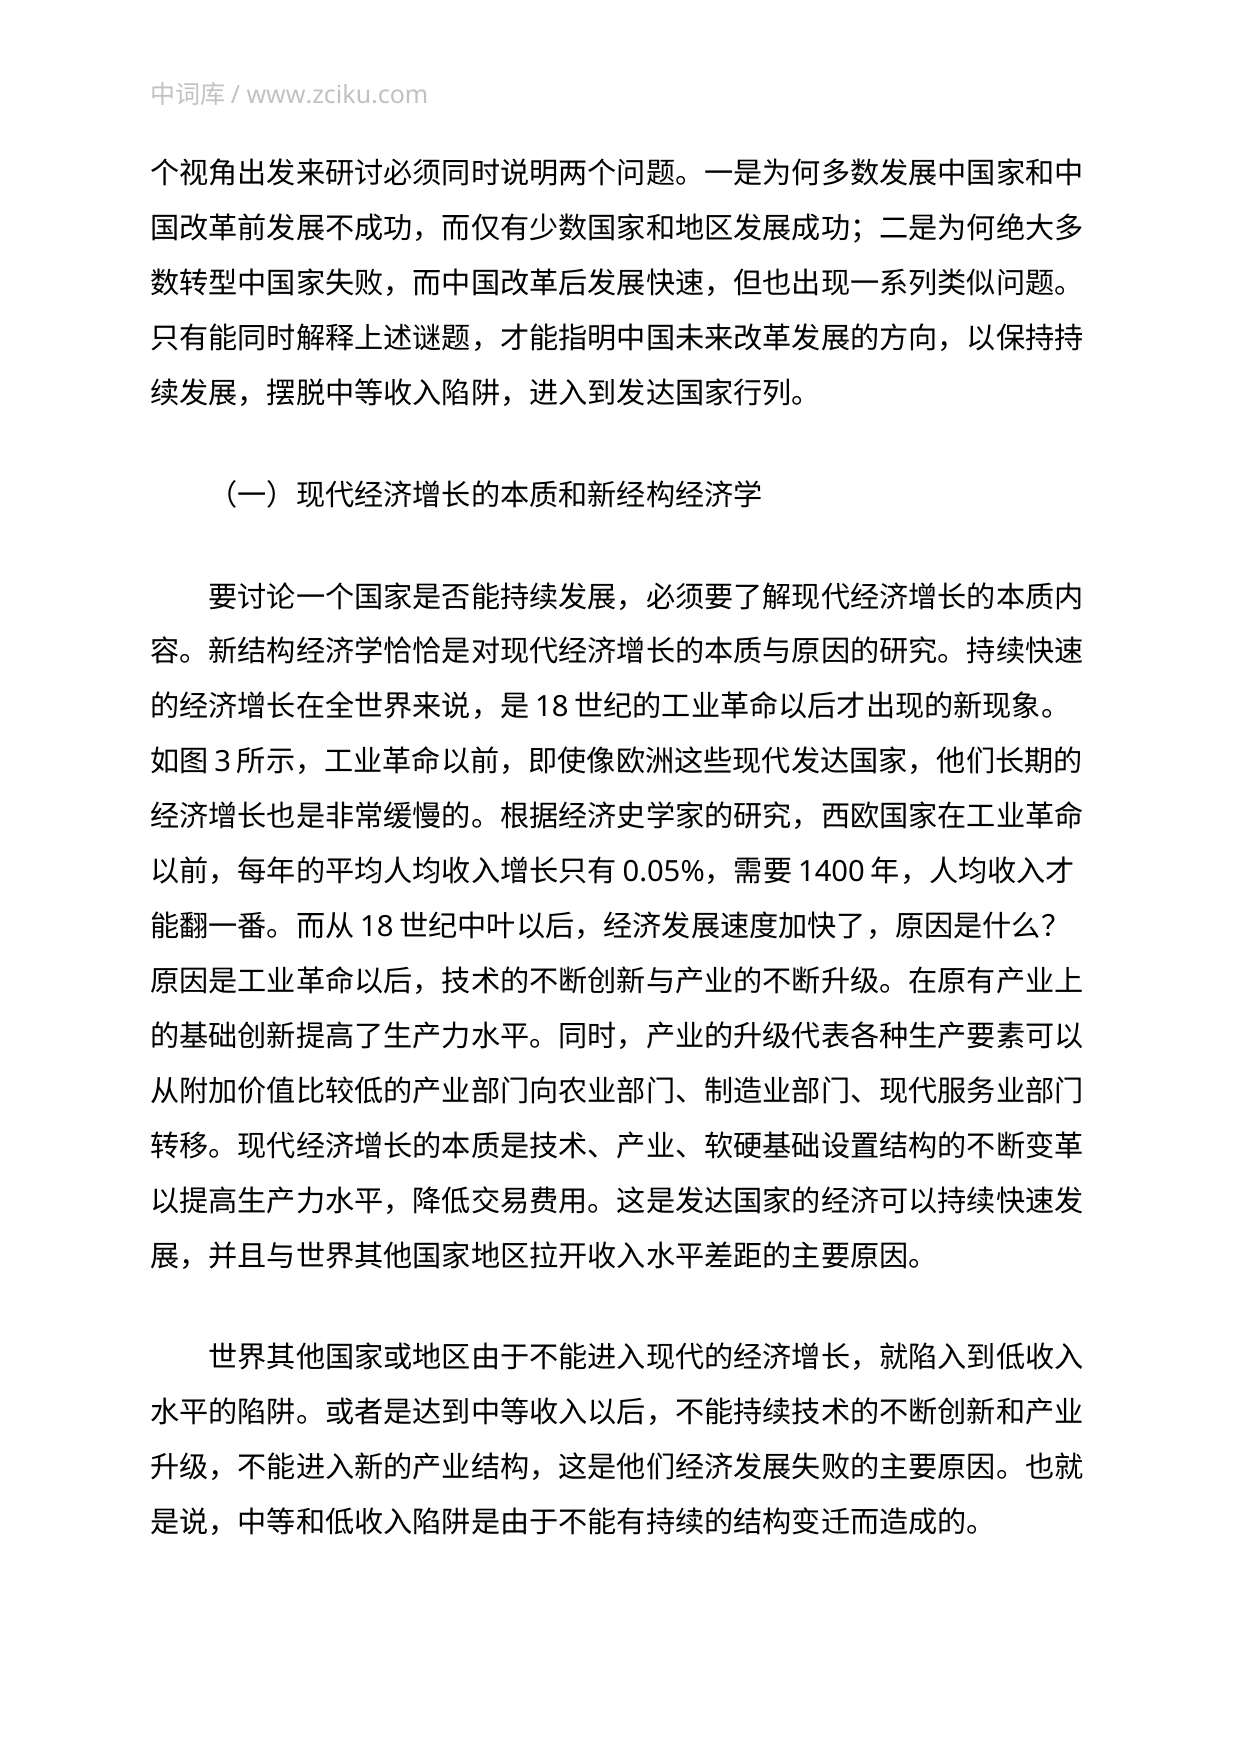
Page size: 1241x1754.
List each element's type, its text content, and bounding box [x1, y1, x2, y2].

text （一）现代经济增长的本质和新经构经济学 [150, 471, 1090, 514]
text 世界其他国家或地区由于不能进入现代的经济增长，就陷入到低收入水平的陷阱。或者是达到中等收入以后，不能持续技术的不断创新和产业升级，不能进入新的产业结构，这是他们经济发展失败的主要原因。也就是说，中等和低收入陷阱是由于不能有持续的结构变迁而造成的。 [150, 1334, 1090, 1541]
text 要讨论一个国家是否能持续发展，必须要了解现代经济增长的本质内容。新结构经济学恰恰是对现代经济增长的本质与原因的研究。持续快速的经济增长在全世界来说，是18世纪的工业革命以后才出现的新现象。如图3所示，工业革命以前，即使像欧洲这些现代发达国家，他们长期的经济增长也是非常缓慢的。根据经济史学家的研究，西欧国家在工业革命以前，每年的平均人均收入增长只有0.05%，需要1400年，人均收入才能翻一番。而从18世纪中叶以后，经济发展速度加快了，原因是什么？原因是工业革命以后，技术的不断创新与产业的不断升级。在原有产业上的基础创新提高了生产力水平。同时，产业的升级代表各种生产要素可以从附加价值比较低的产业部门向农业部门、制造业部门、现代服务业部门转移。现代经济增长的本质是技术、产业、软硬基础设置结构的不断变革以提高生产力水平，降低交易费用。这是发达国家的经济可以持续快速发展，并且与世界其他国家地区拉开收入水平差距的主要原因。 [150, 573, 1090, 1274]
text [150, 150, 1090, 412]
